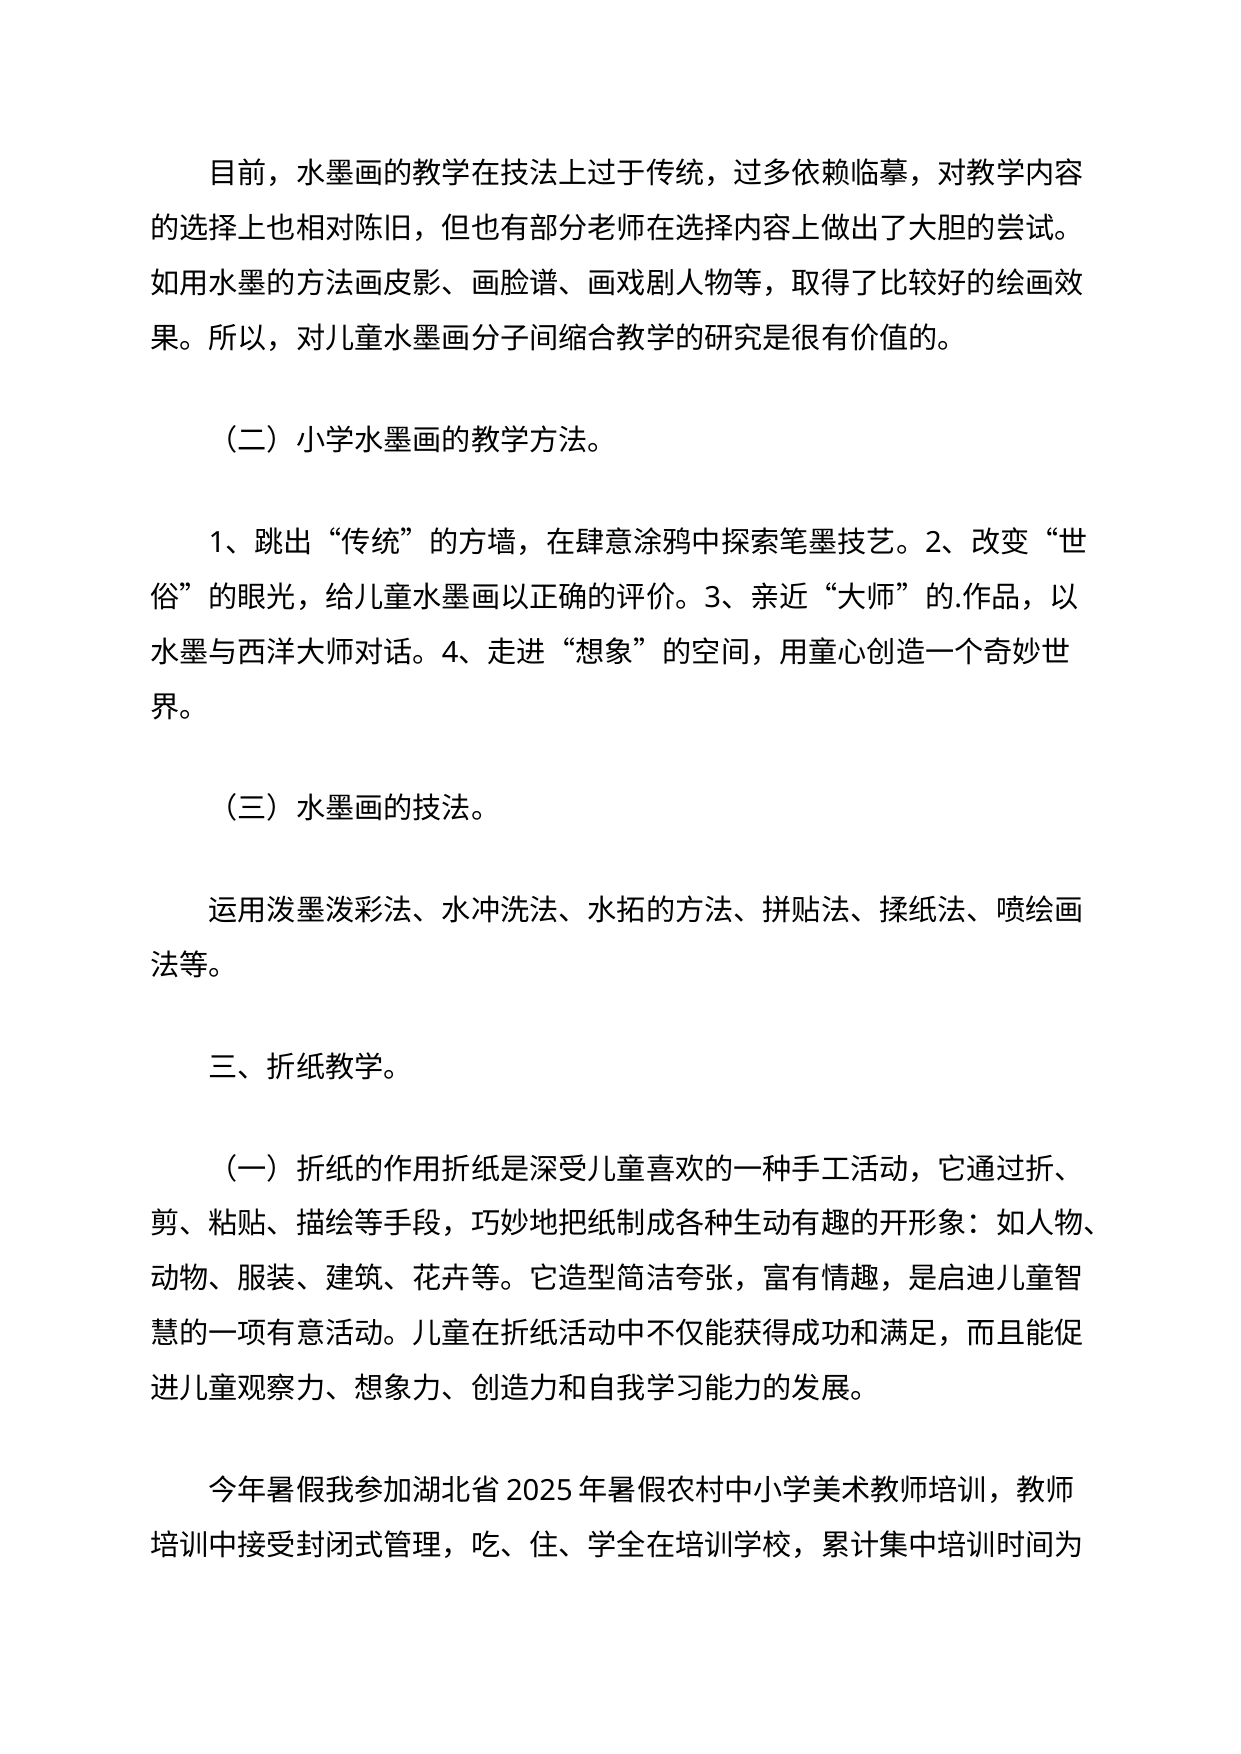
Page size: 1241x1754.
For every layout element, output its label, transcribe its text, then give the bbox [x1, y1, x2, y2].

text （三）水墨画的技法。 [150, 785, 1090, 827]
text 三、折纸教学。 [150, 1043, 1090, 1086]
text 运用泼墨泼彩法、水冲洗法、水拓的方法、拼贴法、揉纸法、喷绘画法等。 [150, 887, 1090, 984]
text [150, 1467, 1090, 1564]
text （一）折纸的作用折纸是深受儿童喜欢的一种手工活动，它通过折、剪、粘贴、描绘等手段，巧妙地把纸制成各种生动有趣的开形象：如人物、动物、服装、建筑、花卉等。它造型简洁夸张，富有情趣，是启迪儿童智慧的一项有意活动。儿童在折纸活动中不仅能获得成功和满足，而且能促进儿童观察力、想象力、创造力和自我学习能力的发展。 [150, 1145, 1090, 1407]
text 目前，水墨画的教学在技法上过于传统，过多依赖临摹，对教学内容的选择上也相对陈旧，但也有部分老师在选择内容上做出了大胆的尝试。如用水墨的方法画皮影、画脸谱、画戏剧人物等，取得了比较好的绘画效果。所以，对儿童水墨画分子间缩合教学的研究是很有价值的。 [150, 150, 1090, 357]
text 1、跳出“传统”的方墙，在肆意涂鸦中探索笔墨技艺。2、改变“世俗”的眼光，给儿童水墨画以正确的评价。3、亲近“大师”的.作品，以水墨与西洋大师对话。4、走进“想象”的空间，用童心创造一个奇妙世界。 [150, 518, 1090, 726]
text （二）小学水墨画的教学方法。 [150, 416, 1090, 459]
